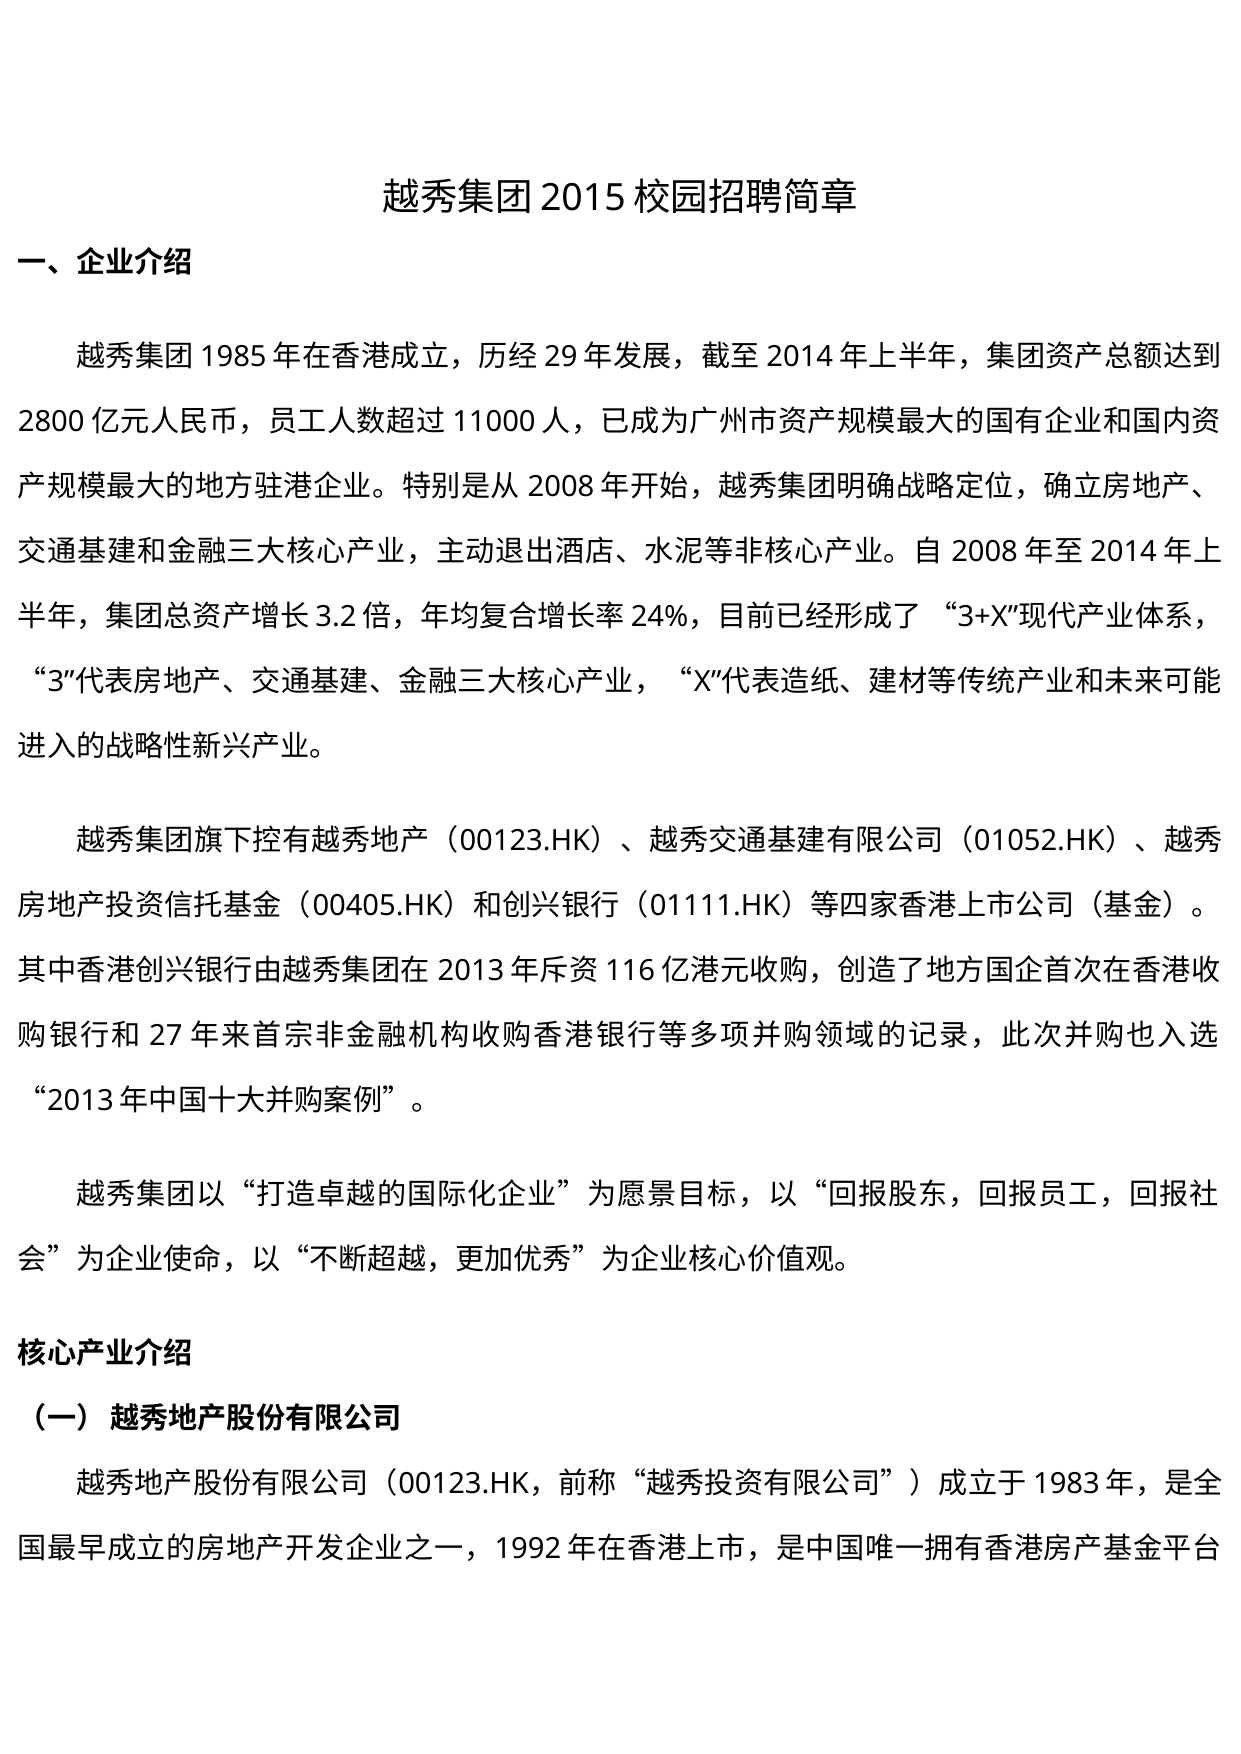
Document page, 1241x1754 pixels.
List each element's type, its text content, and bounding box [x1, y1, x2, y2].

text 核心产业介绍 [18, 1319, 1222, 1384]
text 越秀集团1985年在香港成立，历经29年发展，截至2014年上半年，集团资产总额达到2800亿元人民币，员工人数超过11000人，已成为广州市资产规模最大的国有企业和国内资产规模最大的地方驻港企业。特别是从2008年开始，越秀集团明确战略定位，确立房地产、交通基建和金融三大核心产业，主动退出酒店、水泥等非核心产业。自2008年至2014年上半年，集团总资产增长3.2倍，年均复合增长率24%，目前已经形成了 “3+X”现代产业体系，“3”代表房地产、交通基建、金融三大核心产业，“X”代表造纸、建材等传统产业和未来可能进入的战略性新兴产业。 [18, 321, 1222, 776]
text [18, 1449, 1222, 1579]
text 一、企业介绍 [18, 227, 1222, 292]
text 越秀集团2015校园招聘简章 [18, 162, 1222, 227]
text 越秀集团以“打造卓越的国际化企业”为愿景目标，以“回报股东，回报员工，回报社会”为企业使命，以“不断超越，更加优秀”为企业核心价值观。 [18, 1159, 1222, 1289]
text 越秀集团旗下控有越秀地产（00123.HK）、越秀交通基建有限公司（01052.HK）、越秀房地产投资信托基金（00405.HK）和创兴银行（01111.HK）等四家香港上市公司（基金）。其中香港创兴银行由越秀集团在2013年斥资116亿港元收购，创造了地方国企首次在香港收购银行和27年来首宗非金融机构收购香港银行等多项并购领域的记录，此次并购也入选“2013年中国十大并购案例”。 [18, 805, 1222, 1130]
list 越秀地产股份有限公司 [18, 1384, 1222, 1449]
